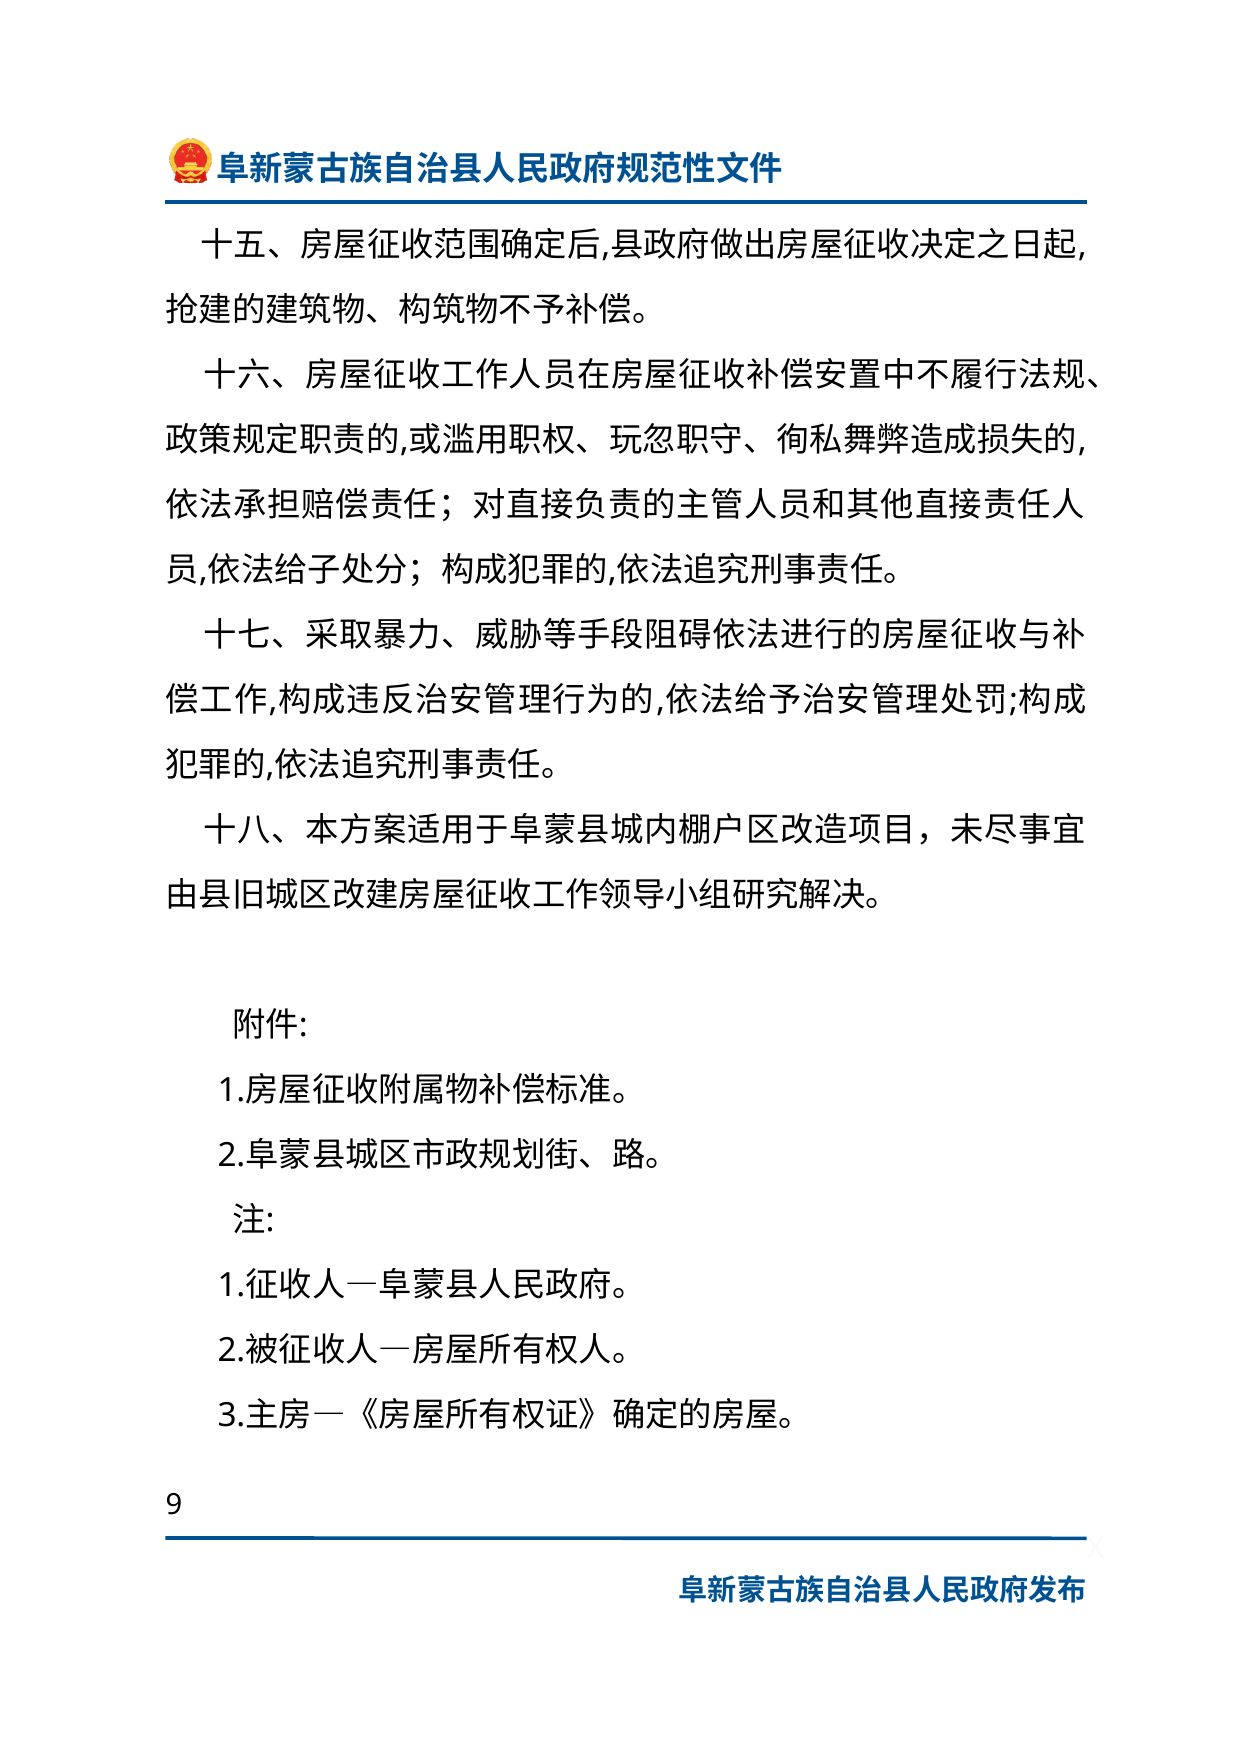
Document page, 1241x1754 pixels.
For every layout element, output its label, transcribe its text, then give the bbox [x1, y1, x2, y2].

text 2.阜蒙县城区市政规划街、路。 [165, 1120, 1087, 1185]
list 2.被征收人—房屋所有权人。 [165, 1315, 1087, 1380]
picture [165, 136, 216, 187]
text 十六、房屋征收工作人员在房屋征收补偿安置中不履行法规、政策规定职责的,或滥用职权、玩忽职守、徇私舞弊造成损失的,依法承担赔偿责任；对直接负责的主管人员和其他直接责任人员,依法给子处分；构成犯罪的,依法追究刑事责任。 [165, 340, 1087, 600]
list 3.主房—《房屋所有权证》确定的房屋。 [165, 1380, 1087, 1445]
text 1.征收人—阜蒙县人民政府。 [165, 1250, 1087, 1315]
text 附件: [165, 990, 1087, 1055]
text 十五、房屋征收范围确定后,县政府做出房屋征收决定之日起,抢建的建筑物、构筑物不予补偿。 [165, 210, 1087, 340]
text 十七、采取暴力、威胁等手段阻碍依法进行的房屋征收与补偿工作,构成违反治安管理行为的,依法给予治安管理处罚;构成犯罪的,依法追究刑事责任。 [165, 600, 1087, 795]
text 注: [165, 1185, 1087, 1250]
text 1.房屋征收附属物补偿标准。 [165, 1055, 1087, 1120]
text 十八、本方案适用于阜蒙县城内棚户区改造项目，未尽事宜由县旧城区改建房屋征收工作领导小组研究解决。 [165, 795, 1087, 925]
